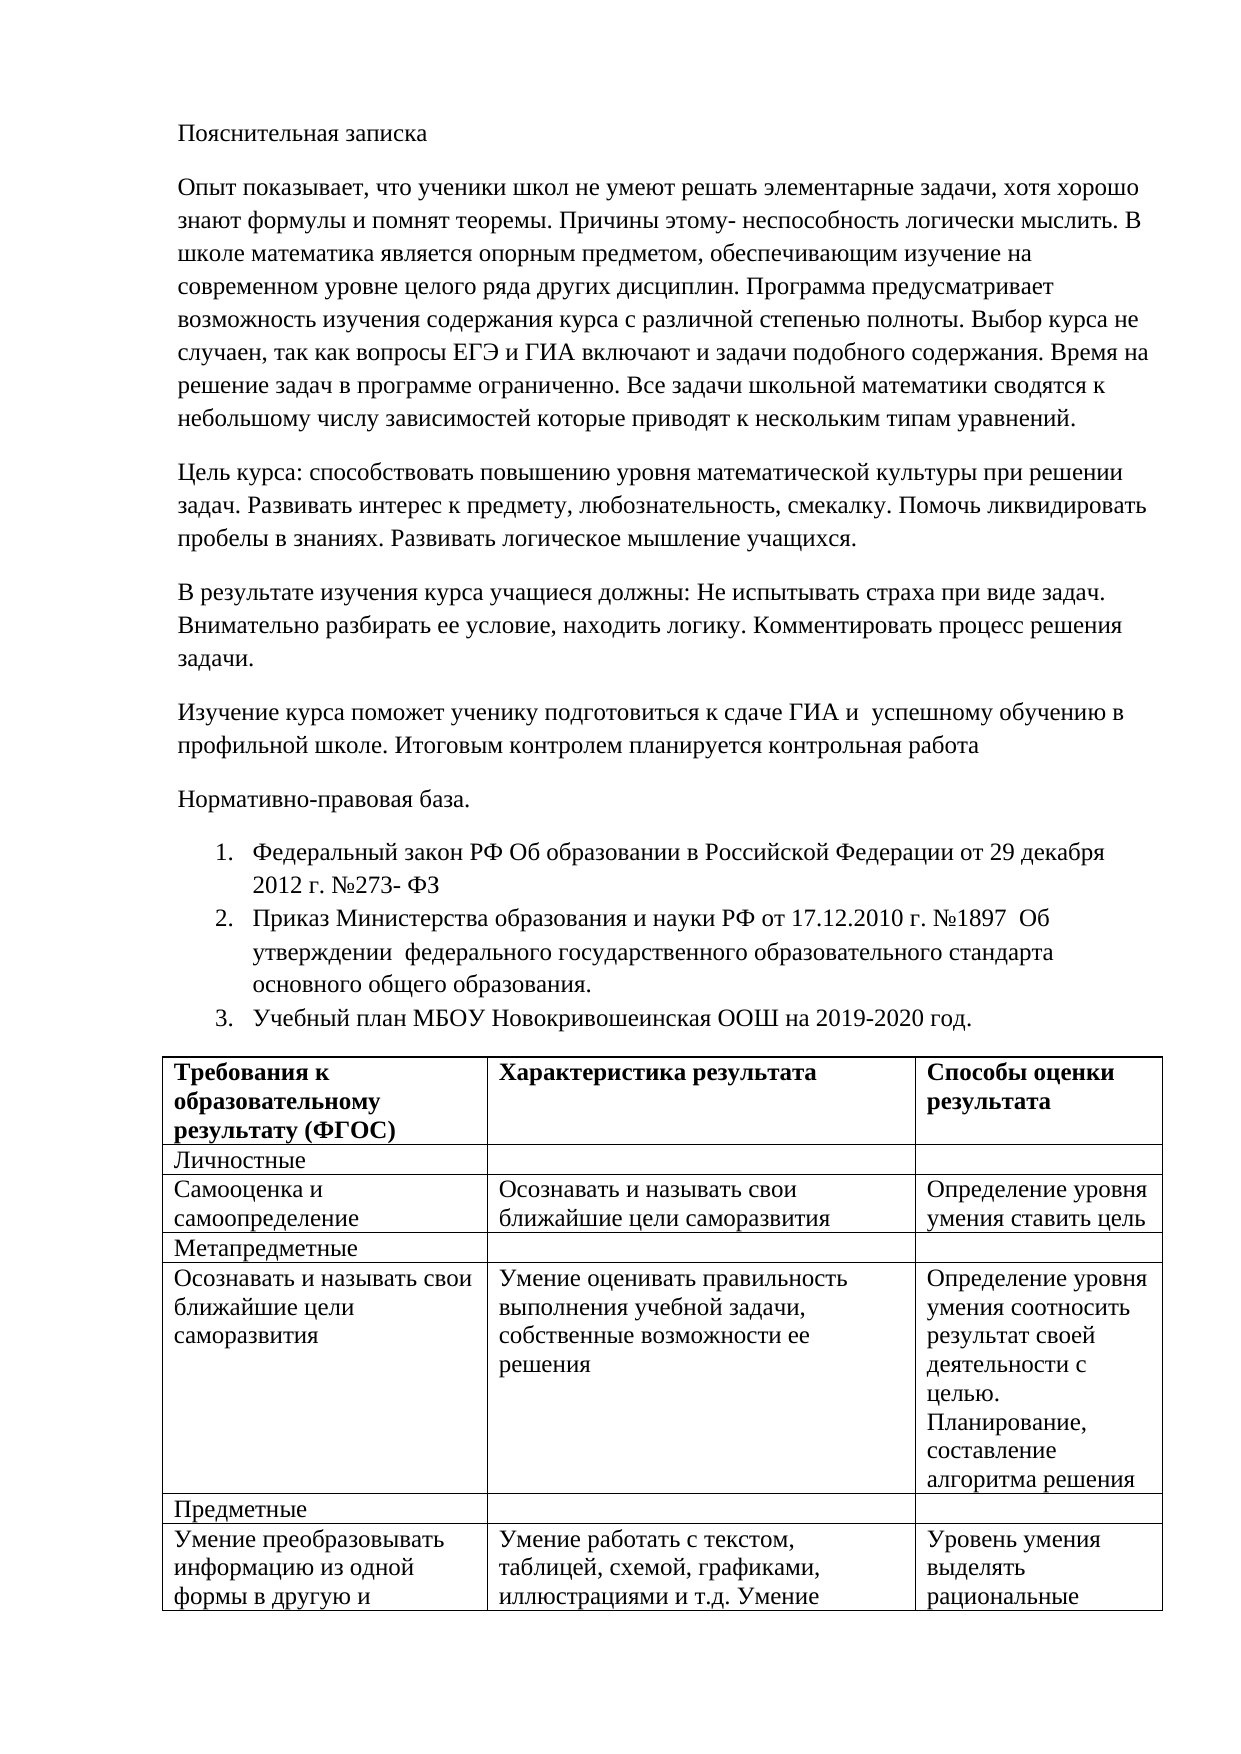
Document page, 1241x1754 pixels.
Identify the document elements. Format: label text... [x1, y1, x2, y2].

table_cell Определение уровня умения соотносить результат своей деятельности с целью. Планирование, составление алгоритма решения [916, 1263, 1162, 1493]
table_header Характеристика результата [488, 1058, 915, 1144]
list Федеральный закон РФ Об образовании в Российской Федерации от 29 декабря 2012 г. №273- ФЗ [215, 837, 1152, 899]
table_cell [916, 1145, 1162, 1173]
text Цель курса: способствовать повышению уровня математической культуры при решении задач. Развивать интерес к предмету, любознательность, смекалку. Помочь ликвидировать пробелы в знаниях. Развивать логическое мышление учащихся. [177, 457, 1152, 552]
table_cell [916, 1233, 1162, 1262]
table_cell [916, 1494, 1162, 1523]
table_header Требования к образовательному результату (ФГОС) [163, 1058, 487, 1144]
list Приказ Министерства образования и науки РФ от 17.12.2010 г. №1897 Об утверждении федерального государственного образовательного стандарта основного общего образования. [215, 903, 1152, 998]
table_cell Осознавать и называть свои ближайшие цели саморазвития [163, 1263, 487, 1493]
table_cell Предметные [163, 1494, 487, 1523]
table_cell Личностные [163, 1145, 487, 1173]
text Нормативно-правовая база. [177, 784, 1152, 812]
table_cell Определение уровня умения ставить цель [916, 1175, 1162, 1232]
table_cell Умение оценивать правильность выполнения учебной задачи, собственные возможности ее решения [488, 1263, 915, 1493]
table_cell Осознавать и называть свои ближайшие цели саморазвития [488, 1175, 915, 1232]
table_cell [163, 1524, 487, 1610]
table_header Способы оценки результата [916, 1058, 1162, 1144]
table_cell [488, 1494, 915, 1523]
table_cell [488, 1145, 915, 1173]
table_cell Метапредметные [163, 1233, 487, 1262]
table_cell Самооценка и самоопределение [163, 1175, 487, 1232]
table_cell [488, 1233, 915, 1262]
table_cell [488, 1524, 915, 1610]
text Изучение курса поможет ученику подготовиться к сдаче ГИА и успешному обучению в профильной школе. Итоговым контролем планируется контрольная работа [177, 697, 1152, 758]
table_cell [916, 1524, 1162, 1610]
text Пояснительная записка [177, 118, 1152, 147]
text В результате изучения курса учащиеся должны: Не испытывать страха при виде задач. Внимательно разбирать ее условие, находить логику. Комментировать процесс решения задачи. [177, 577, 1152, 672]
text Опыт показывает, что ученики школ не умеют решать элементарные задачи, хотя хорошо знают формулы и помнят теоремы. Причины этому- неспособность логически мыслить. В школе математика является опорным предметом, обеспечивающим изучение на современном уровне целого ряда других дисциплин. Программа предусматривает возможность изучения содержания курса с различной степенью полноты. Выбор курса не случаен, так как вопросы ЕГЭ и ГИА включают и задачи подобного содержания. Время на решение задач в программе ограниченно. Все задачи школьной математики сводятся к небольшому числу зависимостей которые приводят к нескольким типам уравнений. [177, 172, 1152, 432]
list Учебный план МБОУ Новокривошеинская ООШ на 2019-2020 год. [215, 1003, 1152, 1031]
